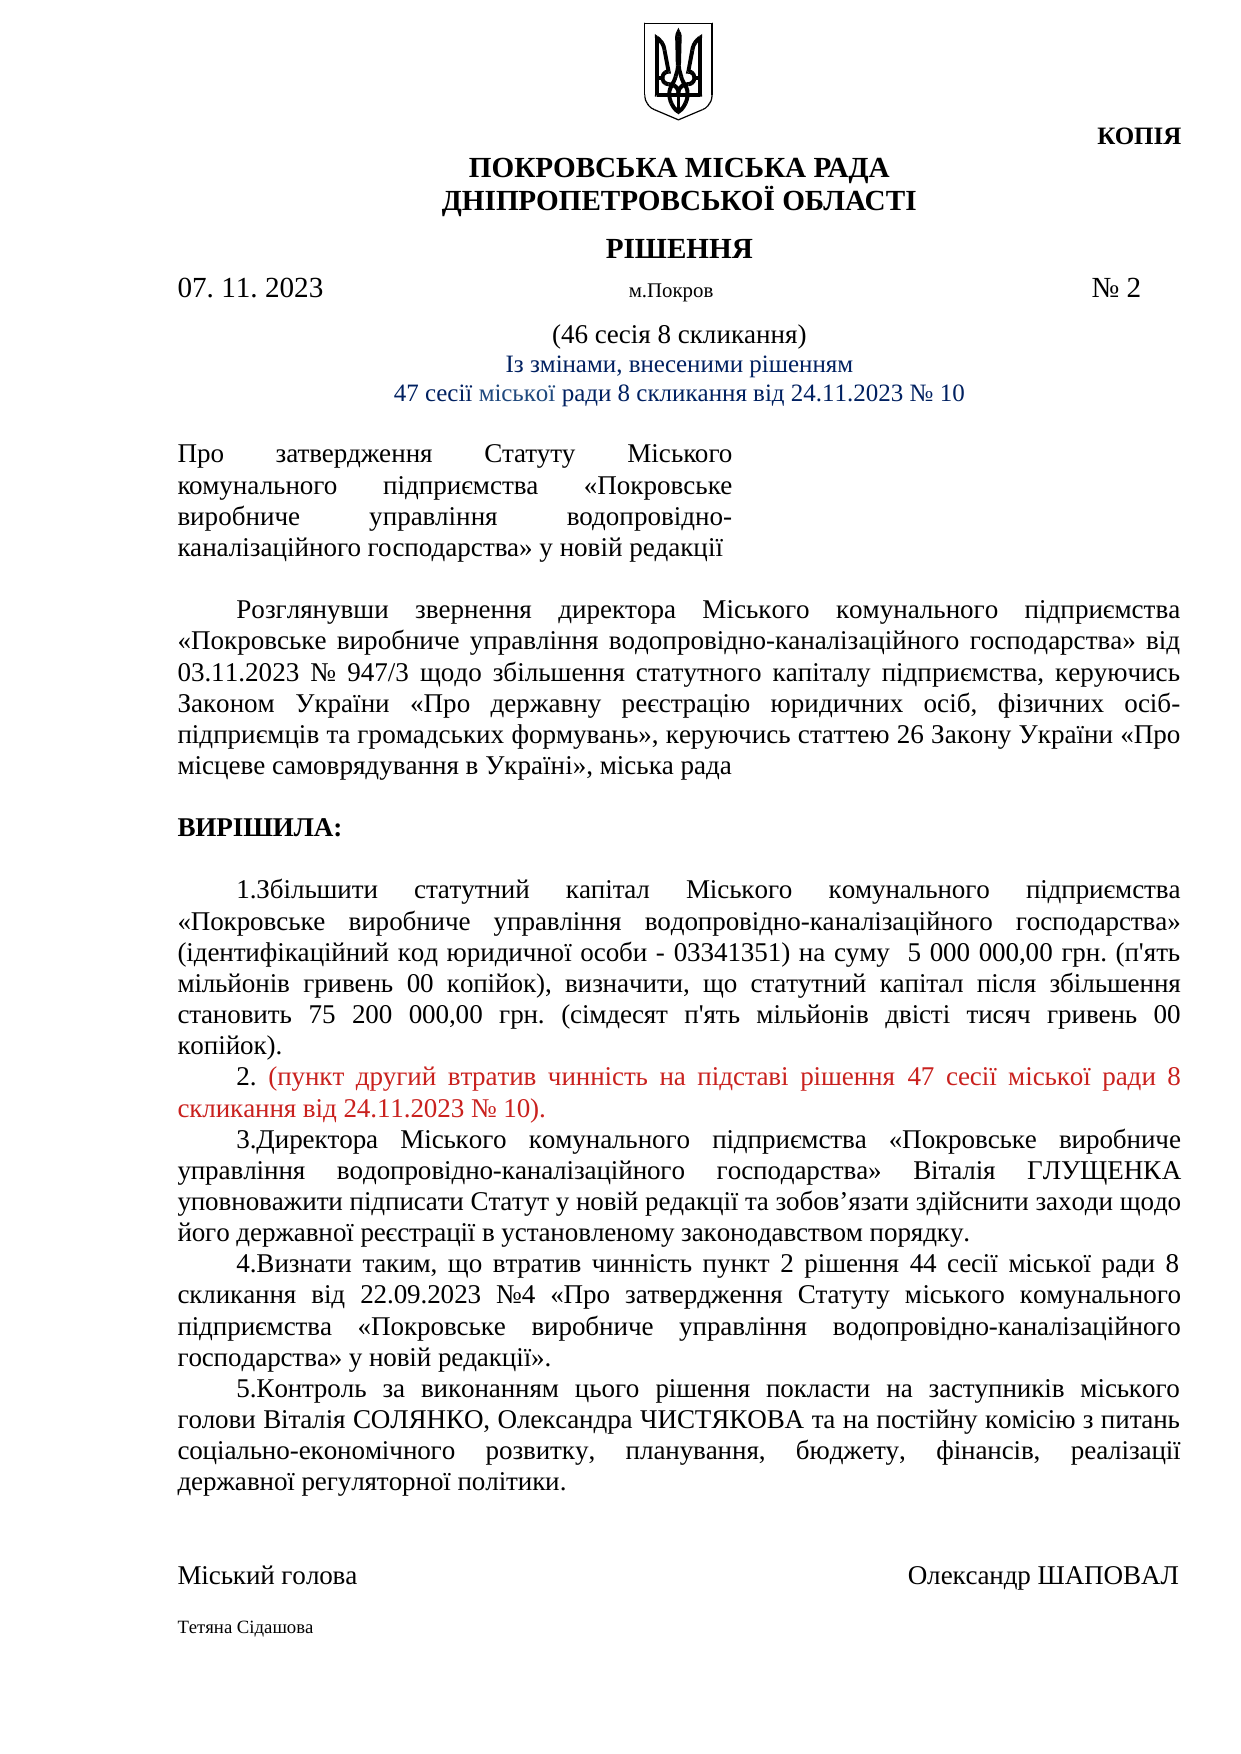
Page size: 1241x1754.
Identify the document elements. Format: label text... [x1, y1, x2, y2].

text Про затвердження Статуту Міського комунального підприємства «Покровське виробниче управління водопровідно-каналізаційного господарства» у новій редакції [177, 438, 732, 562]
text 3.Директора Міського комунального підприємства «Покровське виробниче управління водопровідно-каналізаційного господарства» Віталія ГЛУЩЕНКА уповноважити підписати Статут у новій редакції та зобов’язати здійснити заходи щодо його державної реєстрації в установленому законодавством порядку. [177, 1123, 1181, 1247]
text Міський голова Олександр ШАПОВАЛ [177, 1559, 1181, 1590]
text Тетяна Сідашова [177, 1616, 1181, 1638]
text ДНІПРОПЕТРОВСЬКОЇ ОБЛАСТІ [177, 183, 1181, 217]
text 4.Визнати таким, що втратив чинність пункт 2 рішення 44 сесії міської ради 8 скликання від 22.09.2023 №4 «Про затвердження Статуту міського комунального підприємства «Покровське виробниче управління водопровідно-каналізаційного господарства» у новій редакції». [177, 1247, 1181, 1372]
text 5.Контроль за виконанням цього рішення покласти на заступників міського голови Віталія СОЛЯНКО, Олександра ЧИСТЯКОВА та на постійну комісію з питань соціально-економічного розвитку, планування, бюджету, фінансів, реалізації державної регуляторної політики. [177, 1372, 1181, 1497]
text 2. (пункт другий втратив чинність на підставі рішення 47 сесії міської ради 8 скликання від 24.11.2023 № 10). [177, 1061, 1181, 1123]
text КОПІЯ [177, 74, 1181, 150]
text (46 сесія 8 скликання) [177, 318, 1181, 349]
text 1.Збільшити статутний капітал Міського комунального підприємства «Покровське виробниче управління водопровідно-каналізаційного господарства» (ідентифікаційний код юридичної особи - 03341351) на суму 5 000 000,00 грн. (п'ять мільйонів гривень 00 копійок), визначити, що статутний капітал після збільшення становить 75 200 000,00 грн. (сімдесят п'ять мільйонів двісті тисяч гривень 00 копійок). [177, 874, 1181, 1061]
text 07. 11. 2023 м.Покров № 2 [177, 270, 1181, 303]
text ВИРІШИЛА: [177, 811, 1181, 842]
text 47 сесії міської ради 8 скликання від 24.11.2023 № 10 [177, 378, 1181, 406]
text ПОКРОВСЬКА МІСЬКА РАДА [177, 150, 1181, 183]
text Розглянувши звернення директора Міського комунального підприємства «Покровське виробниче управління водопровідно-каналізаційного господарства» від 03.11.2023 № 947/3 щодо збільшення статутного капіталу підприємства, керуючись Законом України «Про державну реєстрацію юридичних осіб, фізичних осіб-підприємців та громадських формувань», керуючись статтею 26 Закону України «Про місцеве самоврядування в Україні», міська рада [177, 593, 1181, 780]
text Із змінами, внесеними рішенням [177, 349, 1181, 378]
text РІШЕННЯ [177, 231, 1181, 265]
